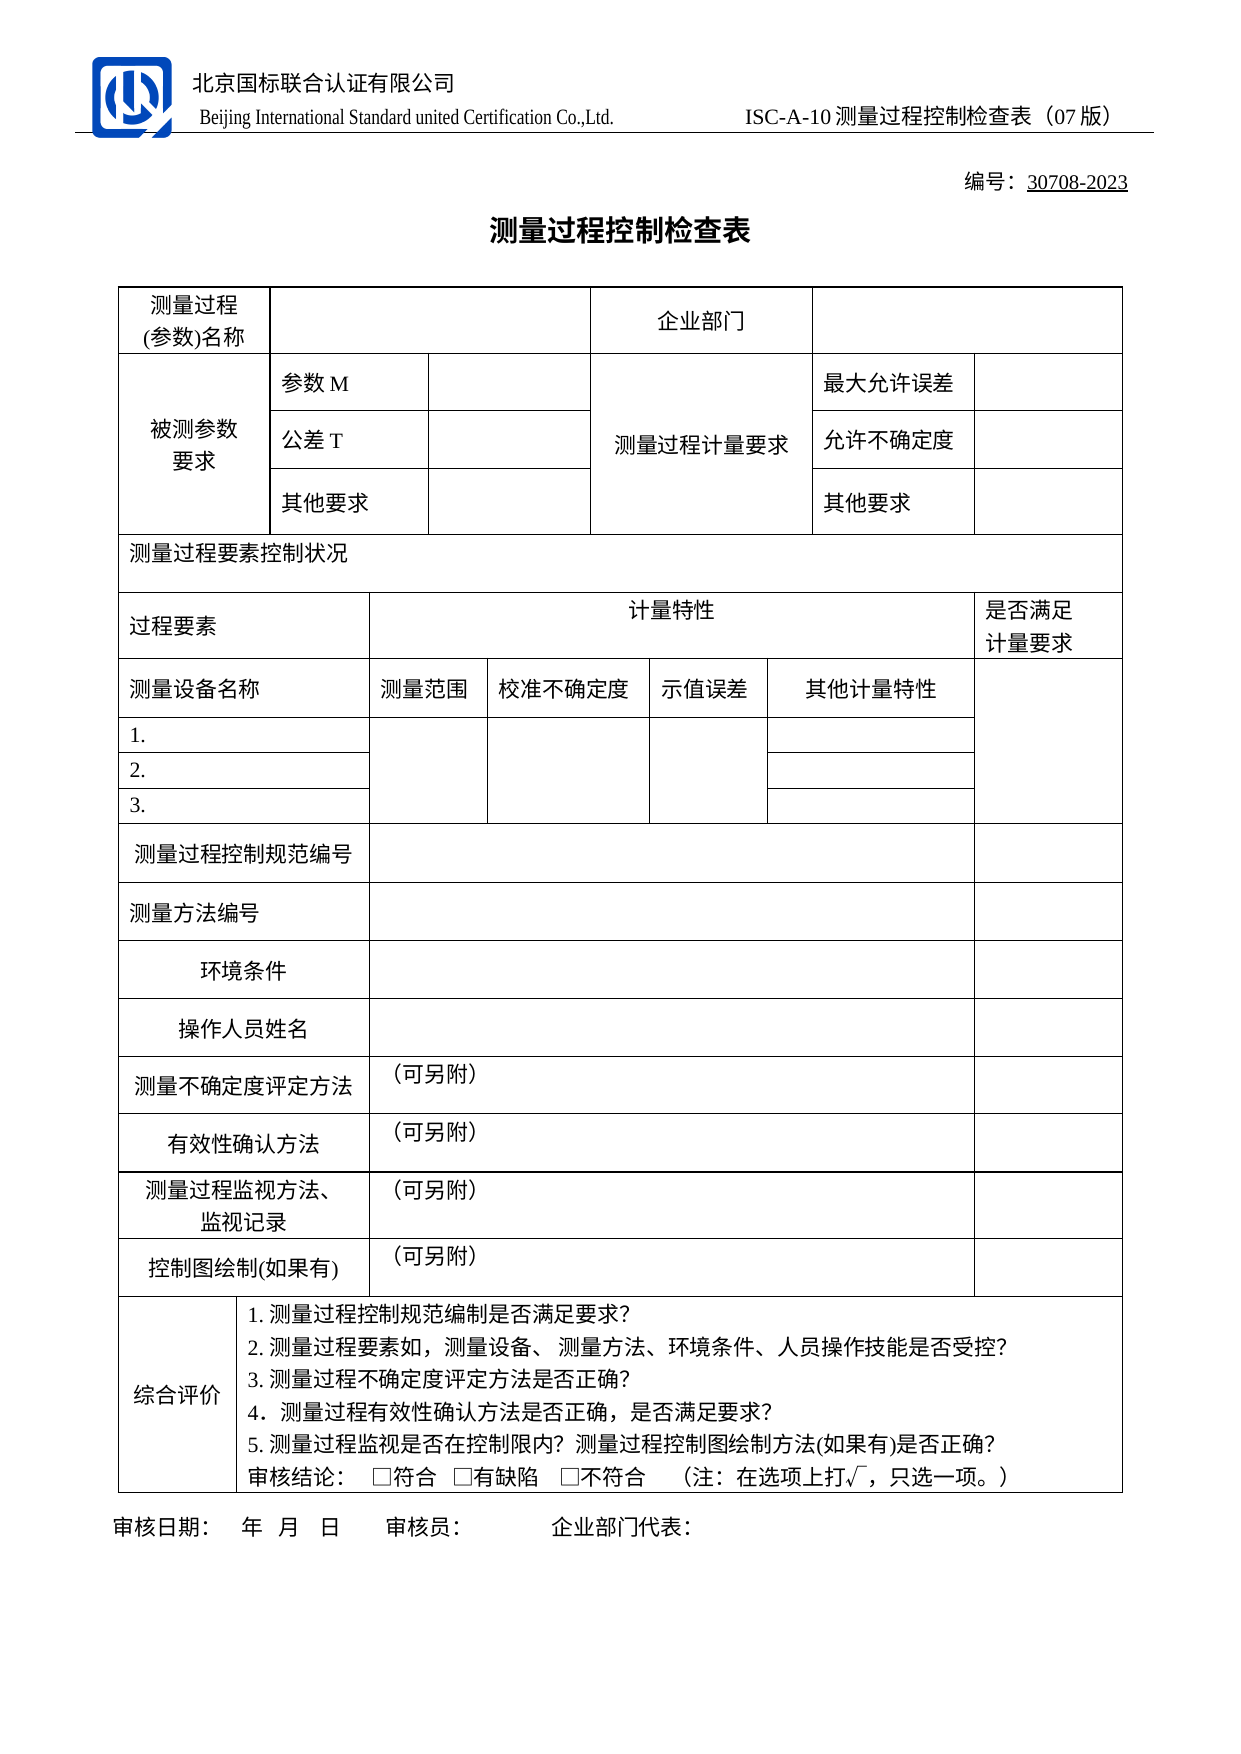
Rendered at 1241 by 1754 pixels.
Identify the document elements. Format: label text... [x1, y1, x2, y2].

table_cell 示值误差 [650, 659, 767, 717]
table_cell [370, 718, 487, 823]
table_cell [975, 824, 1122, 882]
table_cell 测量不确定度评定方法 [119, 1057, 369, 1113]
table_cell [768, 718, 974, 752]
text 测量过程控制检查表 [112, 196, 1128, 261]
table_cell [975, 354, 1122, 410]
text 编号：30708-2023 [112, 164, 1128, 196]
table_cell 操作人员姓名 [119, 999, 369, 1056]
table_cell （可另附） [370, 1239, 974, 1296]
table_cell [975, 1114, 1122, 1171]
table_cell [429, 354, 590, 410]
table_cell [768, 753, 974, 788]
table_cell [370, 883, 974, 940]
table_cell [975, 1173, 1122, 1237]
table_cell [370, 999, 974, 1056]
table_header 企业部门 [591, 288, 812, 352]
table_header 测量过程 (参数)名称 [119, 288, 269, 352]
table_cell [370, 824, 974, 882]
table_cell [975, 941, 1122, 998]
text 审核日期： 年 月 日 审核员： 企业部门代表： [112, 1509, 1128, 1542]
table_cell 综合评价 [119, 1297, 236, 1492]
table_cell [488, 718, 649, 823]
table_cell [975, 999, 1122, 1056]
table_header [813, 288, 1122, 352]
table_cell [429, 469, 590, 534]
table_cell （可另附） [370, 1173, 974, 1237]
table_cell 测量范围 [370, 659, 487, 717]
table_cell （可另附） [370, 1114, 974, 1171]
table_cell 测量方法编号 [119, 883, 369, 940]
table_cell 其他计量特性 [768, 659, 974, 717]
table_cell 控制图绘制(如果有) [119, 1239, 369, 1296]
picture [92, 57, 172, 138]
table_cell 环境条件 [119, 941, 369, 998]
table_cell 测量过程计量要求 [591, 354, 812, 534]
table_cell 是否满足 计量要求 [975, 593, 1122, 658]
table_cell （可另附） [370, 1057, 974, 1113]
table_cell [975, 1057, 1122, 1113]
table_cell 测量过程要素控制状况 [119, 535, 1122, 592]
table_cell 校准不确定度 [488, 659, 649, 717]
table_cell [975, 469, 1122, 534]
table_cell [429, 411, 590, 468]
table_cell 1. 测量过程控制规范编制是否满足要求？ 2. 测量过程要素如，测量设备、 测量方法、环境条件、人员操作技能是否受控？ 3. 测量过程不确定度评定方法是否正确？ 4．测量过程有效性确认方法是否正确，是否满足要求？ 5. 测量过程监视是否在控制限内？测量过程控制图绘制方法(如果有)是否正确？ 审核结论： □符合 □有缺陷 □不符合 （注：在选项上打√，只选一项。） [237, 1297, 1122, 1492]
table_cell 最大允许误差 [813, 354, 974, 410]
table_header [271, 288, 590, 352]
table_cell 其他要求 [271, 469, 428, 534]
table_cell [370, 941, 974, 998]
table_cell 计量特性 [370, 593, 974, 658]
table_cell 过程要素 [119, 593, 369, 658]
table_cell 允许不确定度 [813, 411, 974, 468]
table_cell 3. [119, 789, 369, 823]
table_cell [768, 789, 974, 823]
table_cell [650, 718, 767, 823]
table_cell 2. [119, 753, 369, 788]
table_cell 有效性确认方法 [119, 1114, 369, 1171]
table_cell 其他要求 [813, 469, 974, 534]
table_cell 测量过程监视方法、 监视记录 [119, 1173, 369, 1237]
table_cell 测量设备名称 [119, 659, 369, 717]
table_cell [975, 659, 1122, 823]
table_cell 被测参数 要求 [119, 354, 269, 534]
table_cell 测量过程控制规范编号 [119, 824, 369, 882]
table_cell [975, 411, 1122, 468]
table_cell 公差T [271, 411, 428, 468]
table_cell 1. [119, 718, 369, 752]
table_cell [975, 1239, 1122, 1296]
table_cell 参数M [271, 354, 428, 410]
table_cell [975, 883, 1122, 940]
